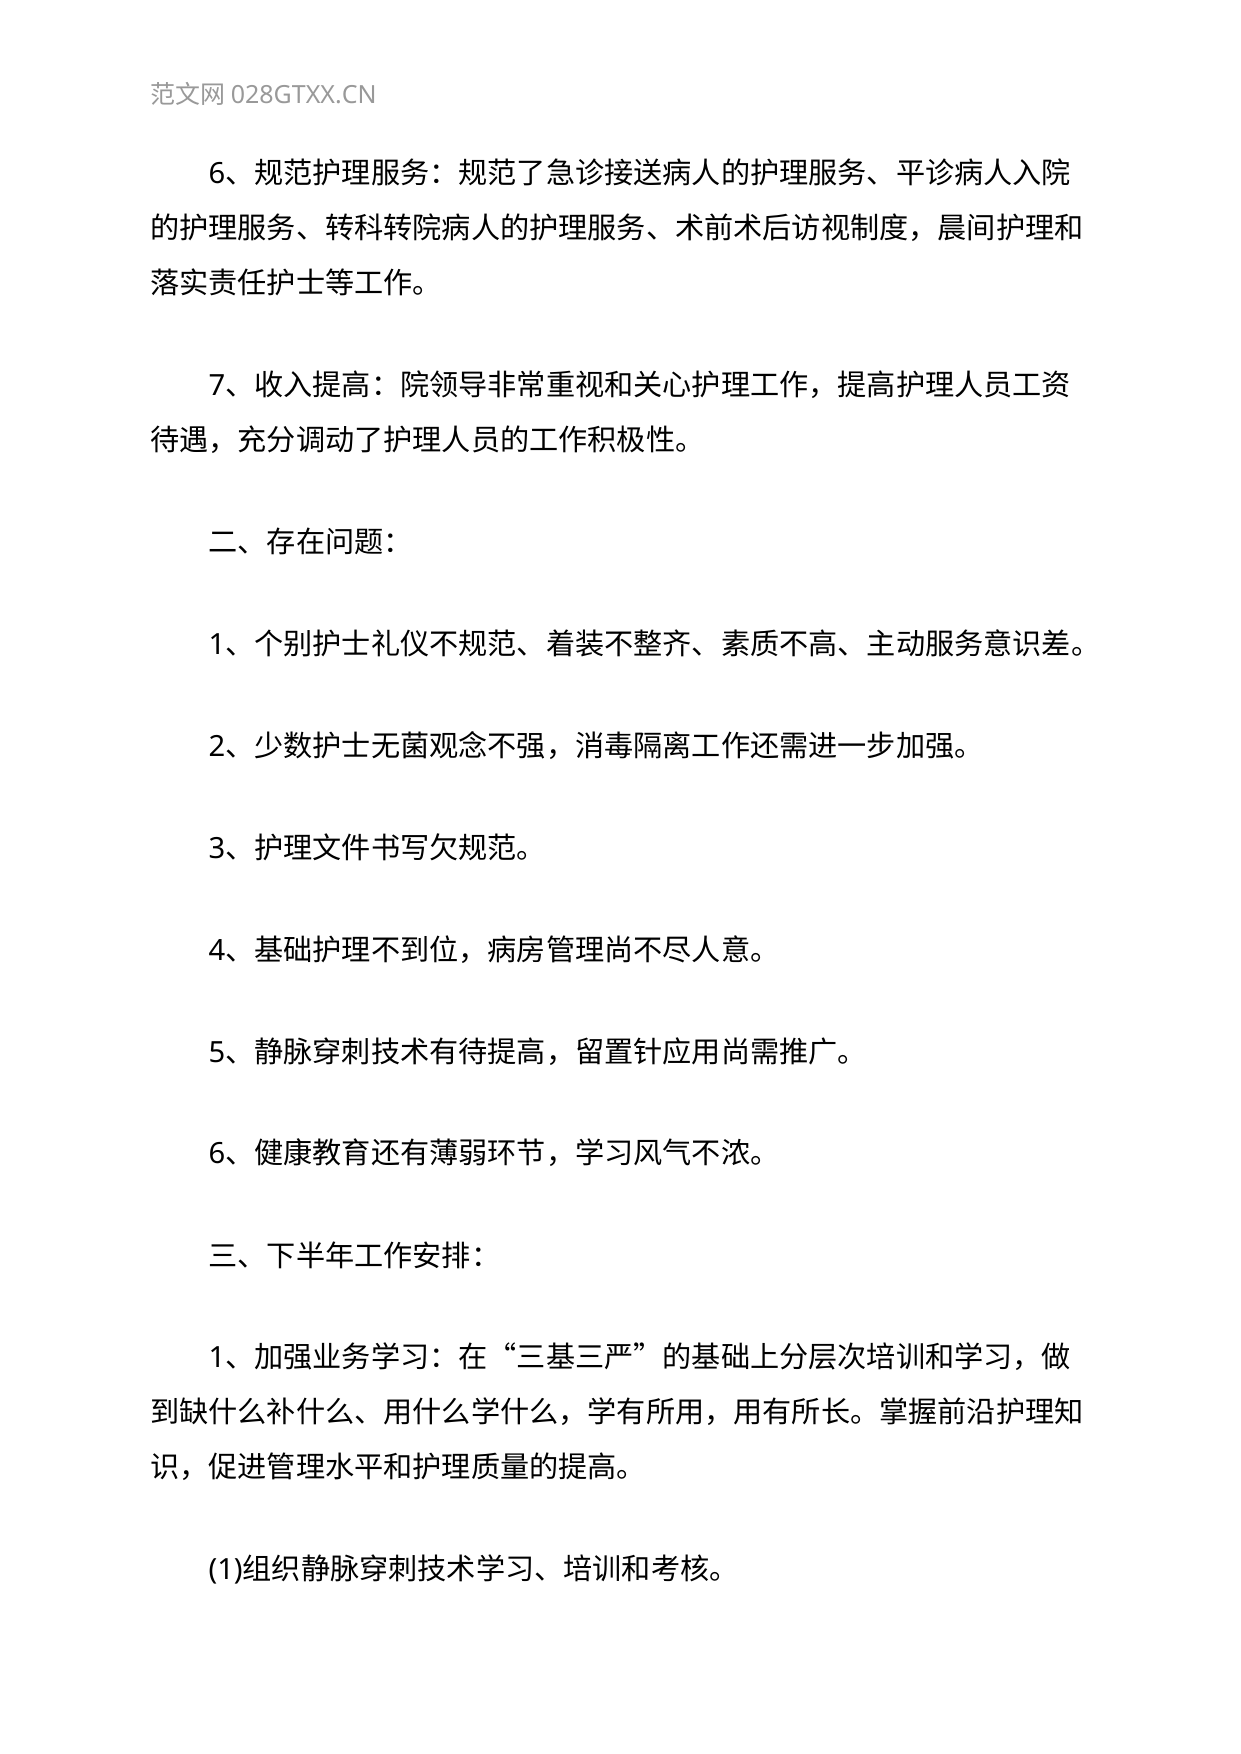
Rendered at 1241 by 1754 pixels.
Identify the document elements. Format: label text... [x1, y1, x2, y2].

text 5、静脉穿刺技术有待提高，留置针应用尚需推广。 [150, 1028, 1090, 1071]
text 6、健康教育还有薄弱环节，学习风气不浓。 [150, 1130, 1090, 1172]
text 1、个别护士礼仪不规范、着装不整齐、素质不高、主动服务意识差。 [150, 620, 1090, 663]
text 6、规范护理服务：规范了急诊接送病人的护理服务、平诊病人入院的护理服务、转科转院病人的护理服务、术前术后访视制度，晨间护理和落实责任护士等工作。 [150, 150, 1090, 302]
text 3、护理文件书写欠规范。 [150, 824, 1090, 867]
text 2、少数护士无菌观念不强，消毒隔离工作还需进一步加强。 [150, 722, 1090, 764]
text 三、下半年工作安排： [150, 1232, 1090, 1274]
text 二、存在问题： [150, 518, 1090, 561]
text (1)组织静脉穿刺技术学习、培训和考核。 [150, 1546, 1090, 1588]
text 4、基础护理不到位，病房管理尚不尽人意。 [150, 926, 1090, 968]
text 1、加强业务学习：在“三基三严”的基础上分层次培训和学习，做到缺什么补什么、用什么学什么，学有所用，用有所长。掌握前沿护理知识，促进管理水平和护理质量的提高。 [150, 1334, 1090, 1486]
text 7、收入提高：院领导非常重视和关心护理工作，提高护理人员工资待遇，充分调动了护理人员的工作积极性。 [150, 362, 1090, 459]
